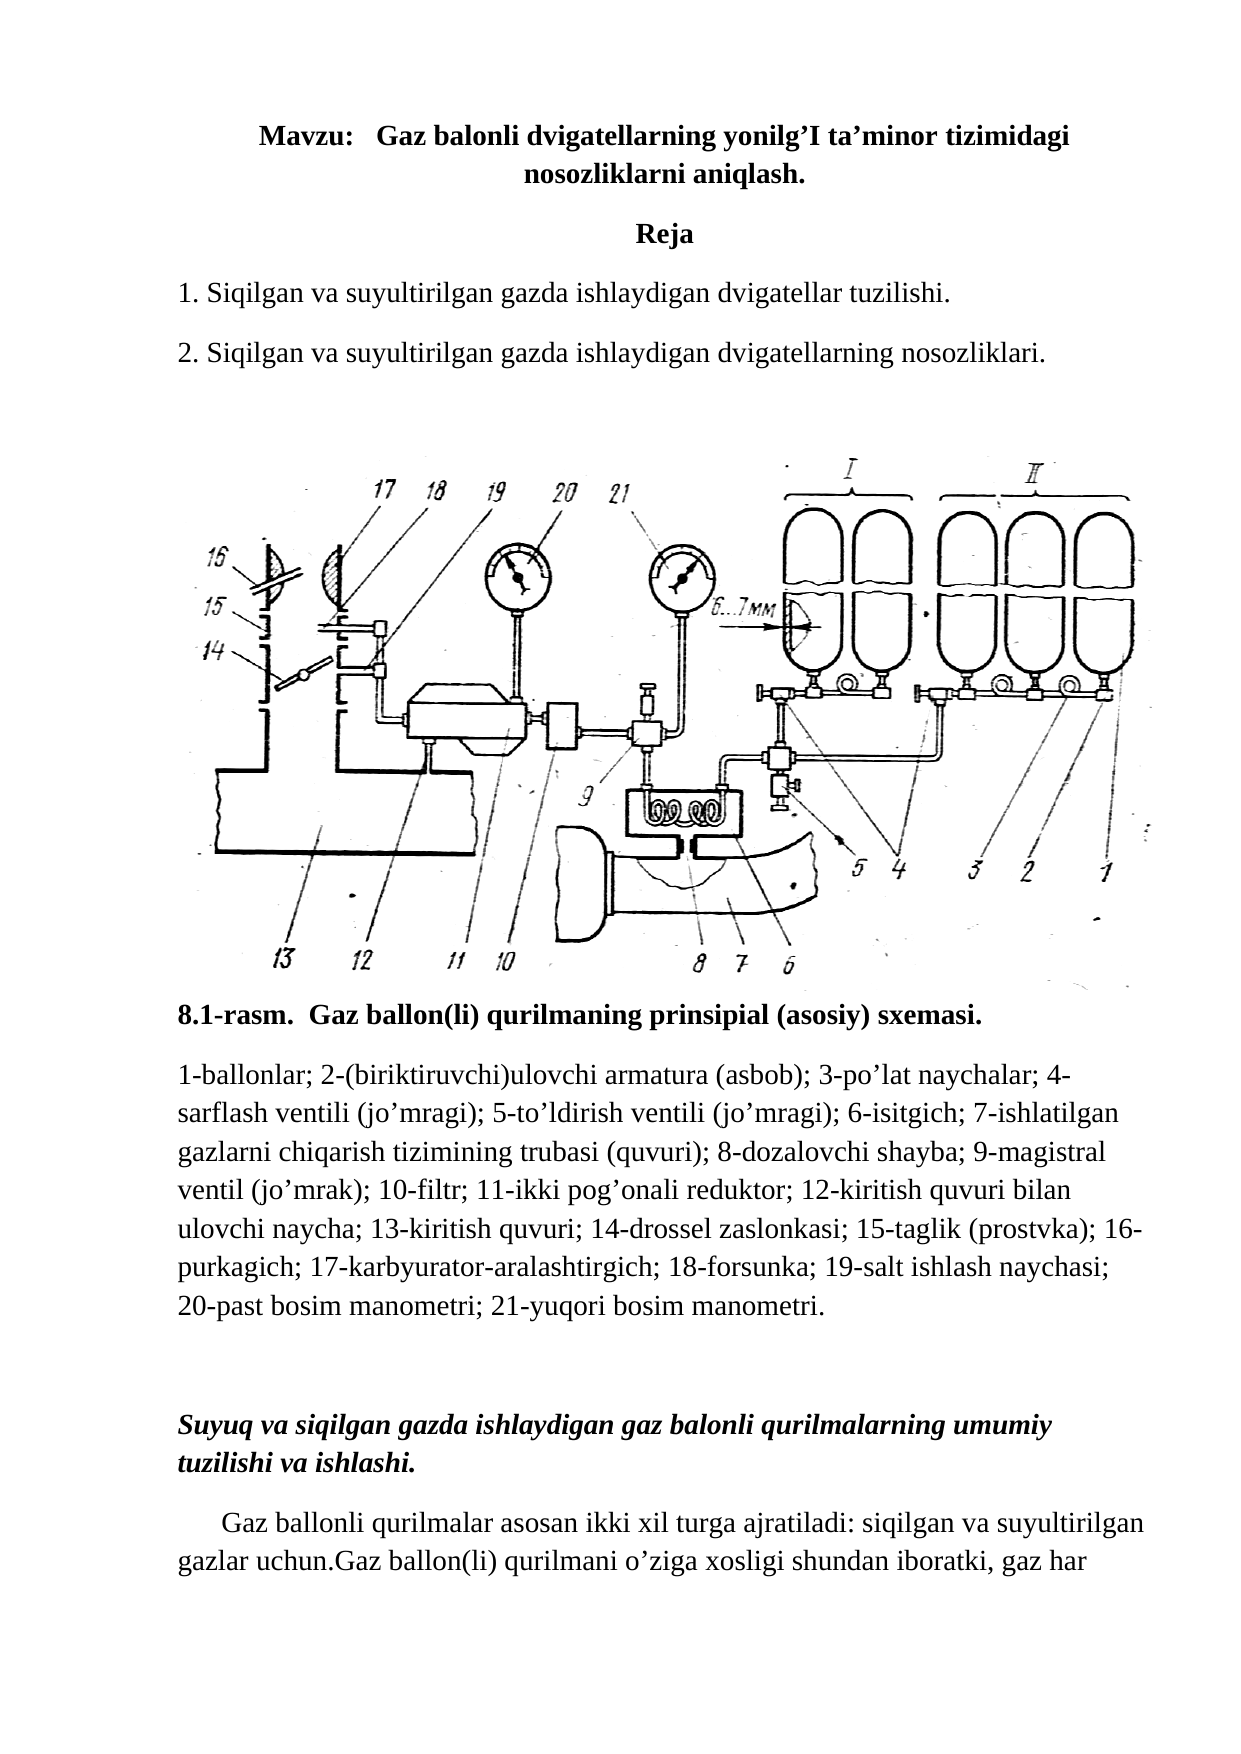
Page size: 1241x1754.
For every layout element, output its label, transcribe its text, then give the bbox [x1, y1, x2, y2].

text Suyuq va siqilgan gazda ishlaydigan gaz balonli qurilmalarning umumiy tuzilishi va ishlashi. [177, 1407, 1152, 1479]
text 2. Siqilgan va suyultirilgan gazda ishlaydigan dvigatellarning nosozliklari. 8.1-rasm. Gaz ballon(li) qurilmaning prinsipial (asosiy) sxemasi. [177, 335, 1152, 449]
text 1-ballonlar; 2-(biriktiruvchi)ulovchi armatura (asbob); 3-po’lat naychalar; 4-sarflash ventili (jo’mragi); 5-to’ldirish ventili (jo’mragi); 6-isitgich; 7-ishlatilgan gazlarni chiqarish tizimining trubasi (quvuri); 8-dozalovchi shayba; 9-magistral ventil (jo’mrak); 10-filtr; 11-ikki pog’onali reduktor; 12-kiritish quvuri bilan ulovchi naycha; 13-kiritish quvuri; 14-drossel zaslonkasi; 15-taglik (prostvka); 16-purkagich; 17-karbyurator-aralashtirgich; 18-forsunka; 19-salt ishlash naychasi; 20-past bosim manometri; 21-yuqori bosim manometri. [177, 1057, 1152, 1322]
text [177, 1505, 1152, 1577]
text Reja [177, 216, 1152, 249]
text 1. Siqilgan va suyultirilgan gazda ishlaydigan dvigatellar tuzilishi. [177, 275, 1152, 309]
text Mavzu: Gaz balonli dvigatellarning yonilg’I ta’minor tizimidagi nosozliklarni aniqlash. [177, 118, 1152, 190]
text 2. Siqilgan va suyultirilgan gazda ishlaydigan dvigatellarning nosozliklari. 8.1-rasm. Gaz ballon(li) qurilmaning prinsipial (asosiy) sxemasi. [177, 993, 1152, 1031]
